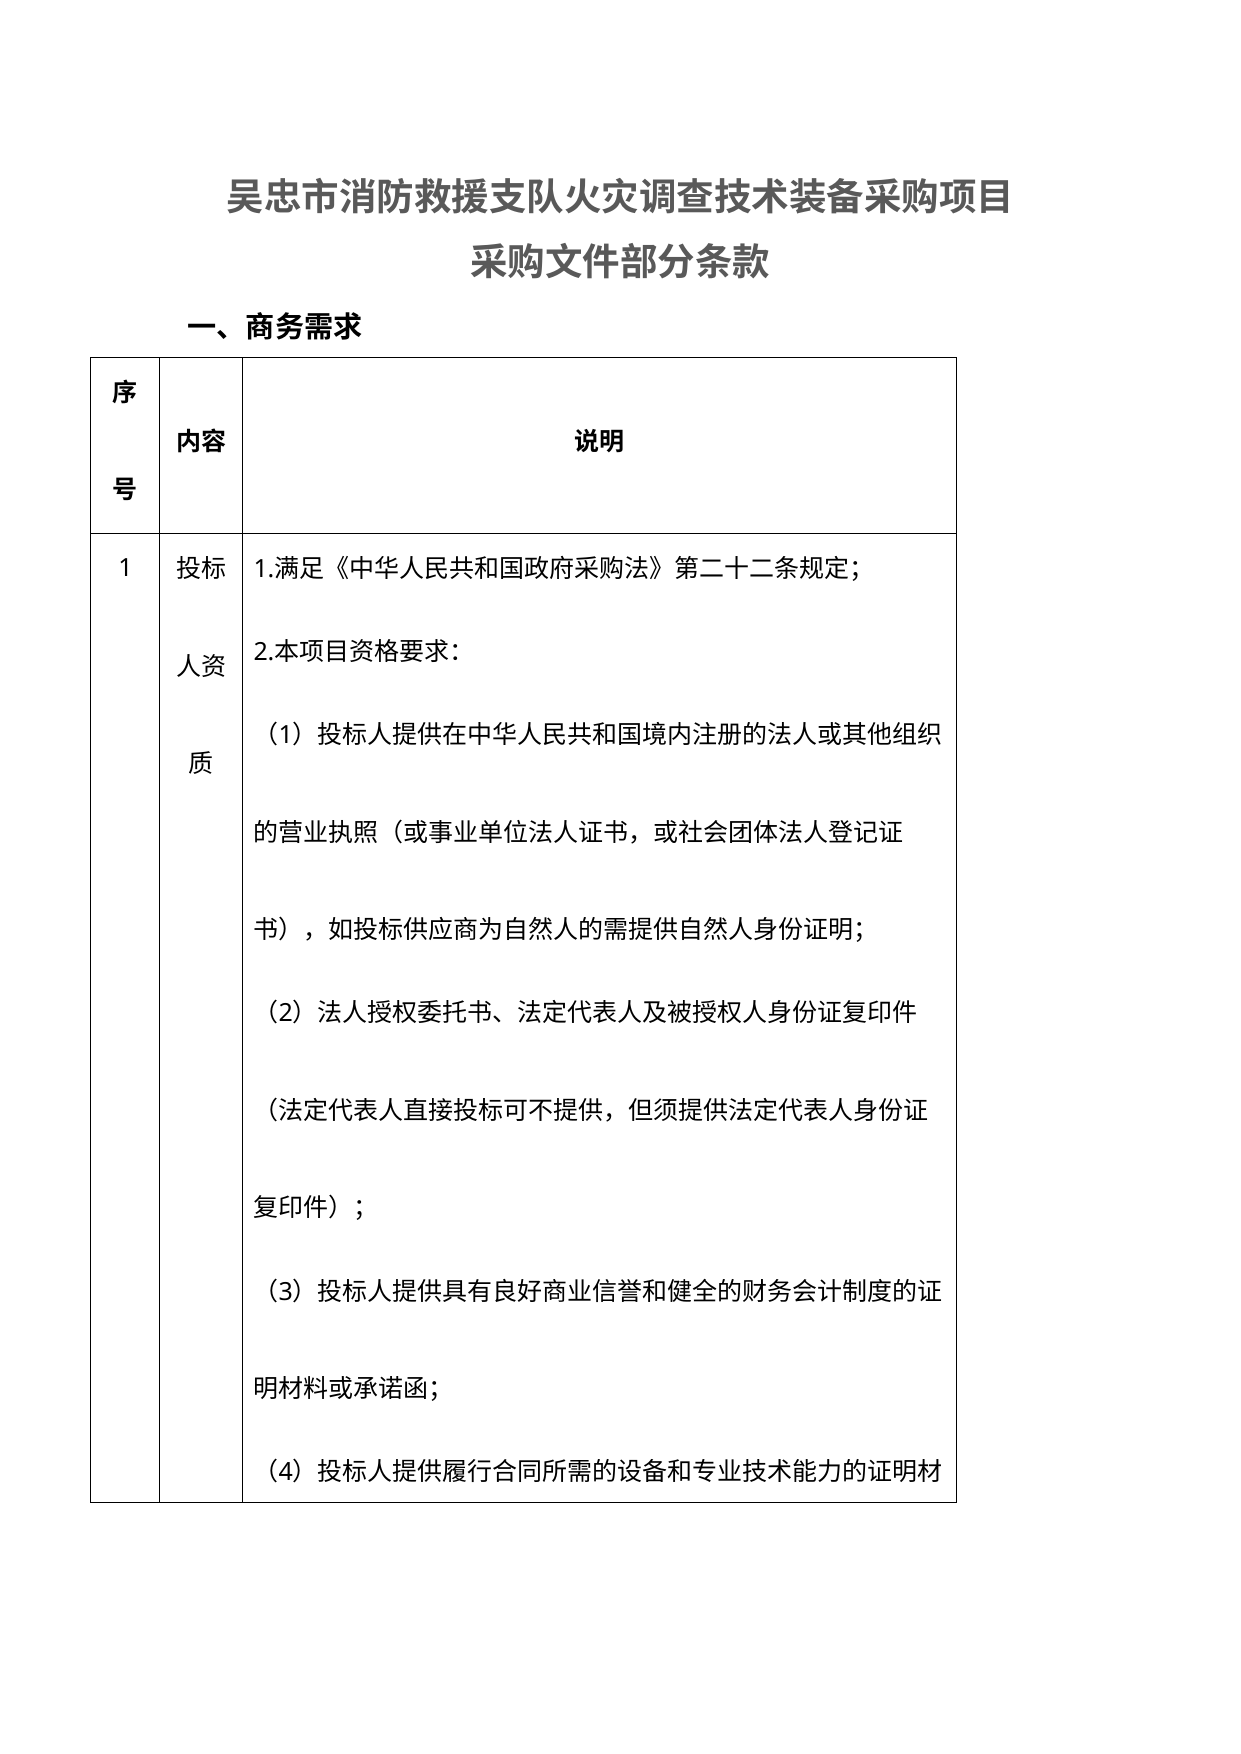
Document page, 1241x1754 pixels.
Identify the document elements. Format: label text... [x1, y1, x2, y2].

table_cell 1 [91, 534, 159, 1502]
subtitle 采购文件部分条款 [187, 227, 1053, 292]
table_header 内容 [160, 358, 242, 533]
table_cell 投标人资质 [160, 534, 242, 1502]
table_header 序号 [91, 358, 159, 533]
subtitle 吴忠市消防救援支队火灾调查技术装备采购项目 [187, 162, 1053, 227]
text 一、商务需求 [187, 292, 1053, 357]
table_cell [243, 534, 956, 1502]
table_header 说明 [243, 358, 956, 533]
